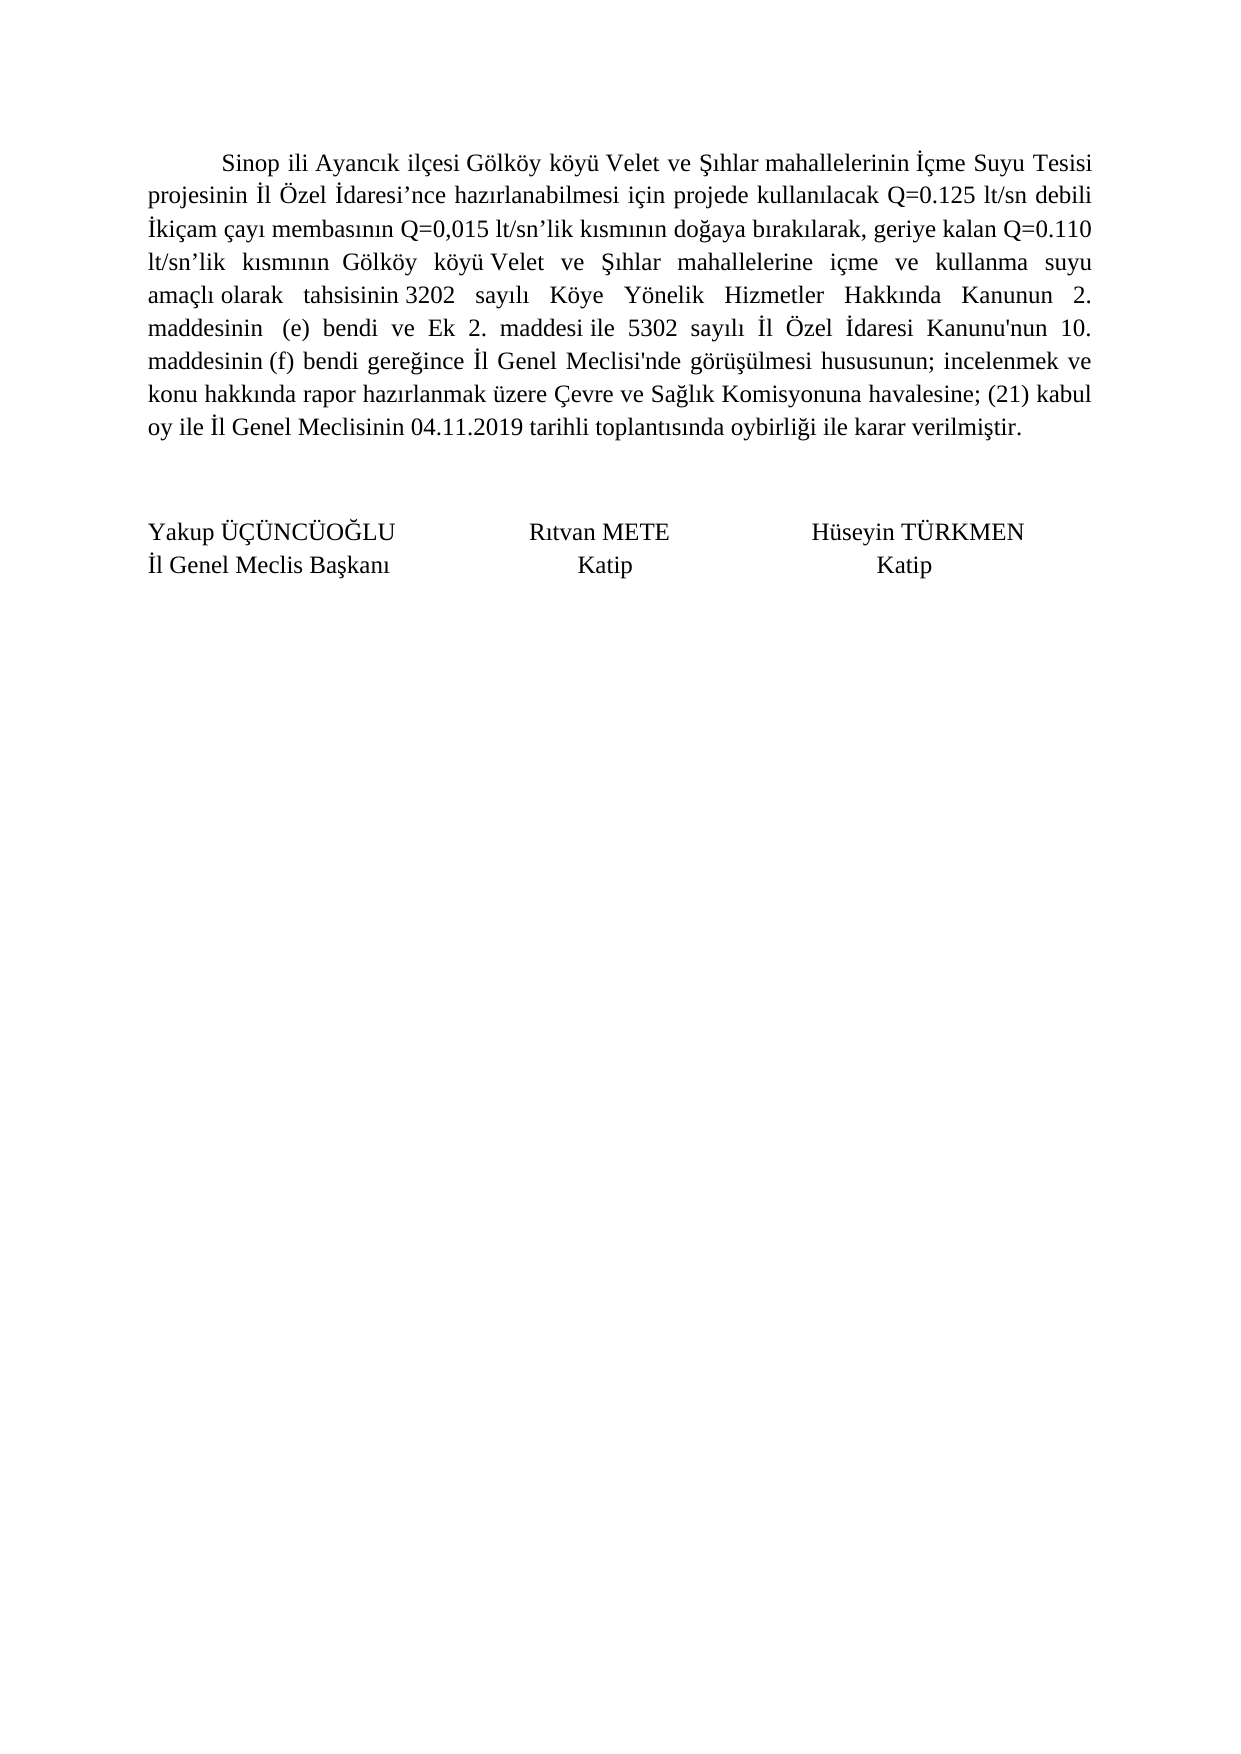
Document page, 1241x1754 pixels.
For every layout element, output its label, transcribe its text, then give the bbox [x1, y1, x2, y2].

text Sinop ili Ayancık ilçesi Gölköy köyü Velet ve Şıhlar mahallelerinin İçme Suyu Tesisi projesinin İl Özel İdaresi’nce hazırlanabilmesi için projede kullanılacak Q=0.125 lt/sn debili İkiçam çayı membasının Q=0,015 lt/sn’lik kısmının doğaya bırakılarak, geriye kalan Q=0.110 lt/sn’lik kısmının Gölköy köyü Velet ve Şıhlar mahallelerine içme ve kullanma suyu amaçlı olarak tahsisinin 3202 sayılı Köye Yönelik Hizmetler Hakkında Kanunun 2. maddesinin (e) bendi ve Ek 2. maddesi ile 5302 sayılı İl Özel İdaresi Kanunu'nun 10. maddesinin (f) bendi gereğince İl Genel Meclisi'nde görüşülmesi hususunun; incelenmek ve konu hakkında rapor hazırlanmak üzere Çevre ve Sağlık Komisyonuna havalesine; (21) kabul oy ile İl Genel Meclisinin 04.11.2019 tarihli toplantısında oybirliği ile karar verilmiştir. [148, 148, 1093, 441]
text Yakup ÜÇÜNCÜOĞLU Rıtvan METE Hüseyin TÜRKMEN İl Genel Meclis Başkanı Katip Katip [148, 517, 1093, 578]
